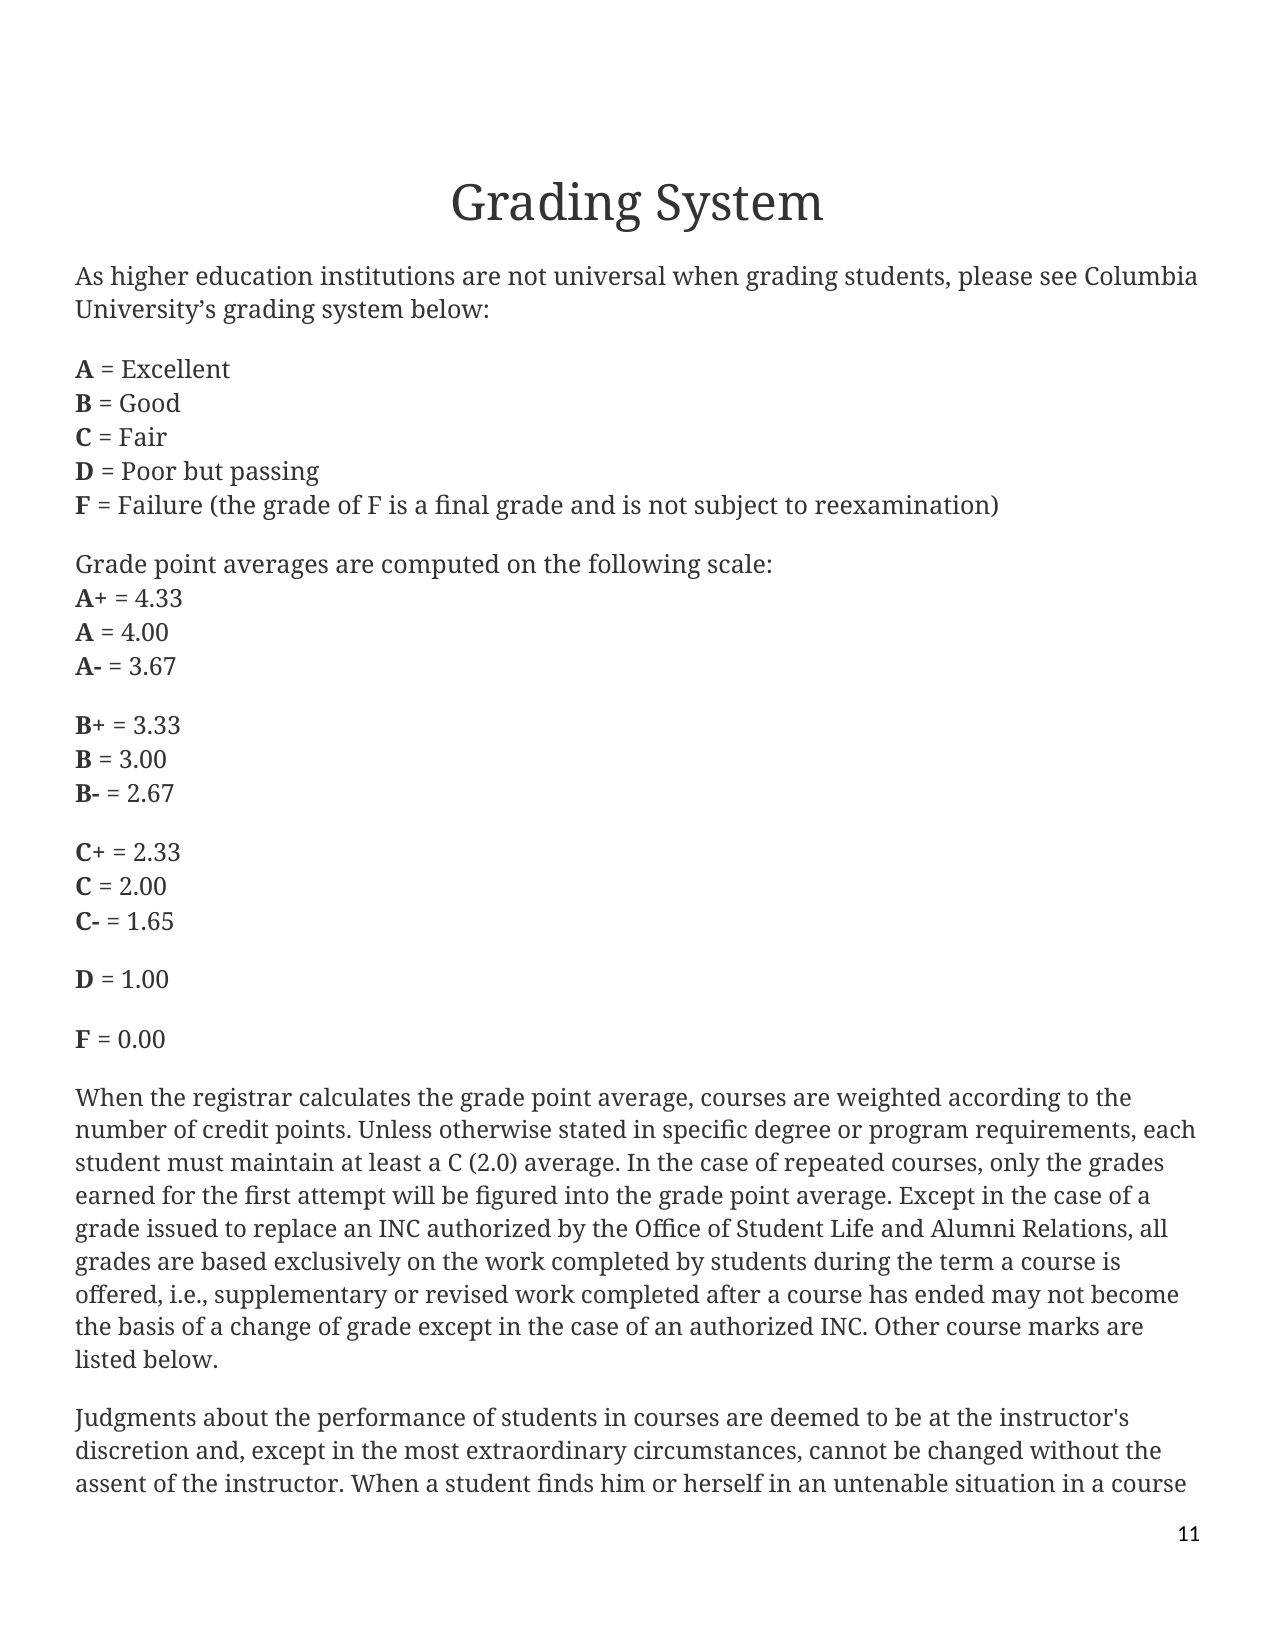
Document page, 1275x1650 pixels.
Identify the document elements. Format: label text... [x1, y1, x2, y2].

text Grade point averages are computed on the following scale: A+ = 4.33 A = 4.00 A- = 3.67 [75, 547, 1200, 683]
subtitle Grading System [75, 167, 1200, 235]
text F = 0.00 [75, 1021, 1200, 1055]
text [75, 1401, 1200, 1499]
text D = 1.00 [75, 962, 1200, 996]
text B+ = 3.33 B = 3.00 B- = 2.67 [75, 708, 1200, 810]
text When the registrar calculates the grade point average, courses are weighted according to the number of credit points. Unless otherwise stated in specific degree or program requirements, each student must maintain at least a C (2.0) average. In the case of repeated courses, only the grades earned for the first attempt will be figured into the grade point average. Except in the case of a grade issued to replace an INC authorized by the Office of Student Life and Alumni Relations, all grades are based exclusively on the work completed by students during the term a course is offered, i.e., supplementary or revised work completed after a course has ended may not become the basis of a change of grade except in the case of an authorized INC. Other course marks are listed below. [75, 1080, 1200, 1376]
text C+ = 2.33 C = 2.00 C- = 1.65 [75, 835, 1200, 937]
text A = Excellent B = Good C = Fair D = Poor but passing F = Failure (the grade of F is a final grade and is not subject to reexamination) [75, 351, 1200, 522]
text As higher education institutions are not universal when grading students, please see Columbia University’s grading system below: [75, 258, 1200, 326]
